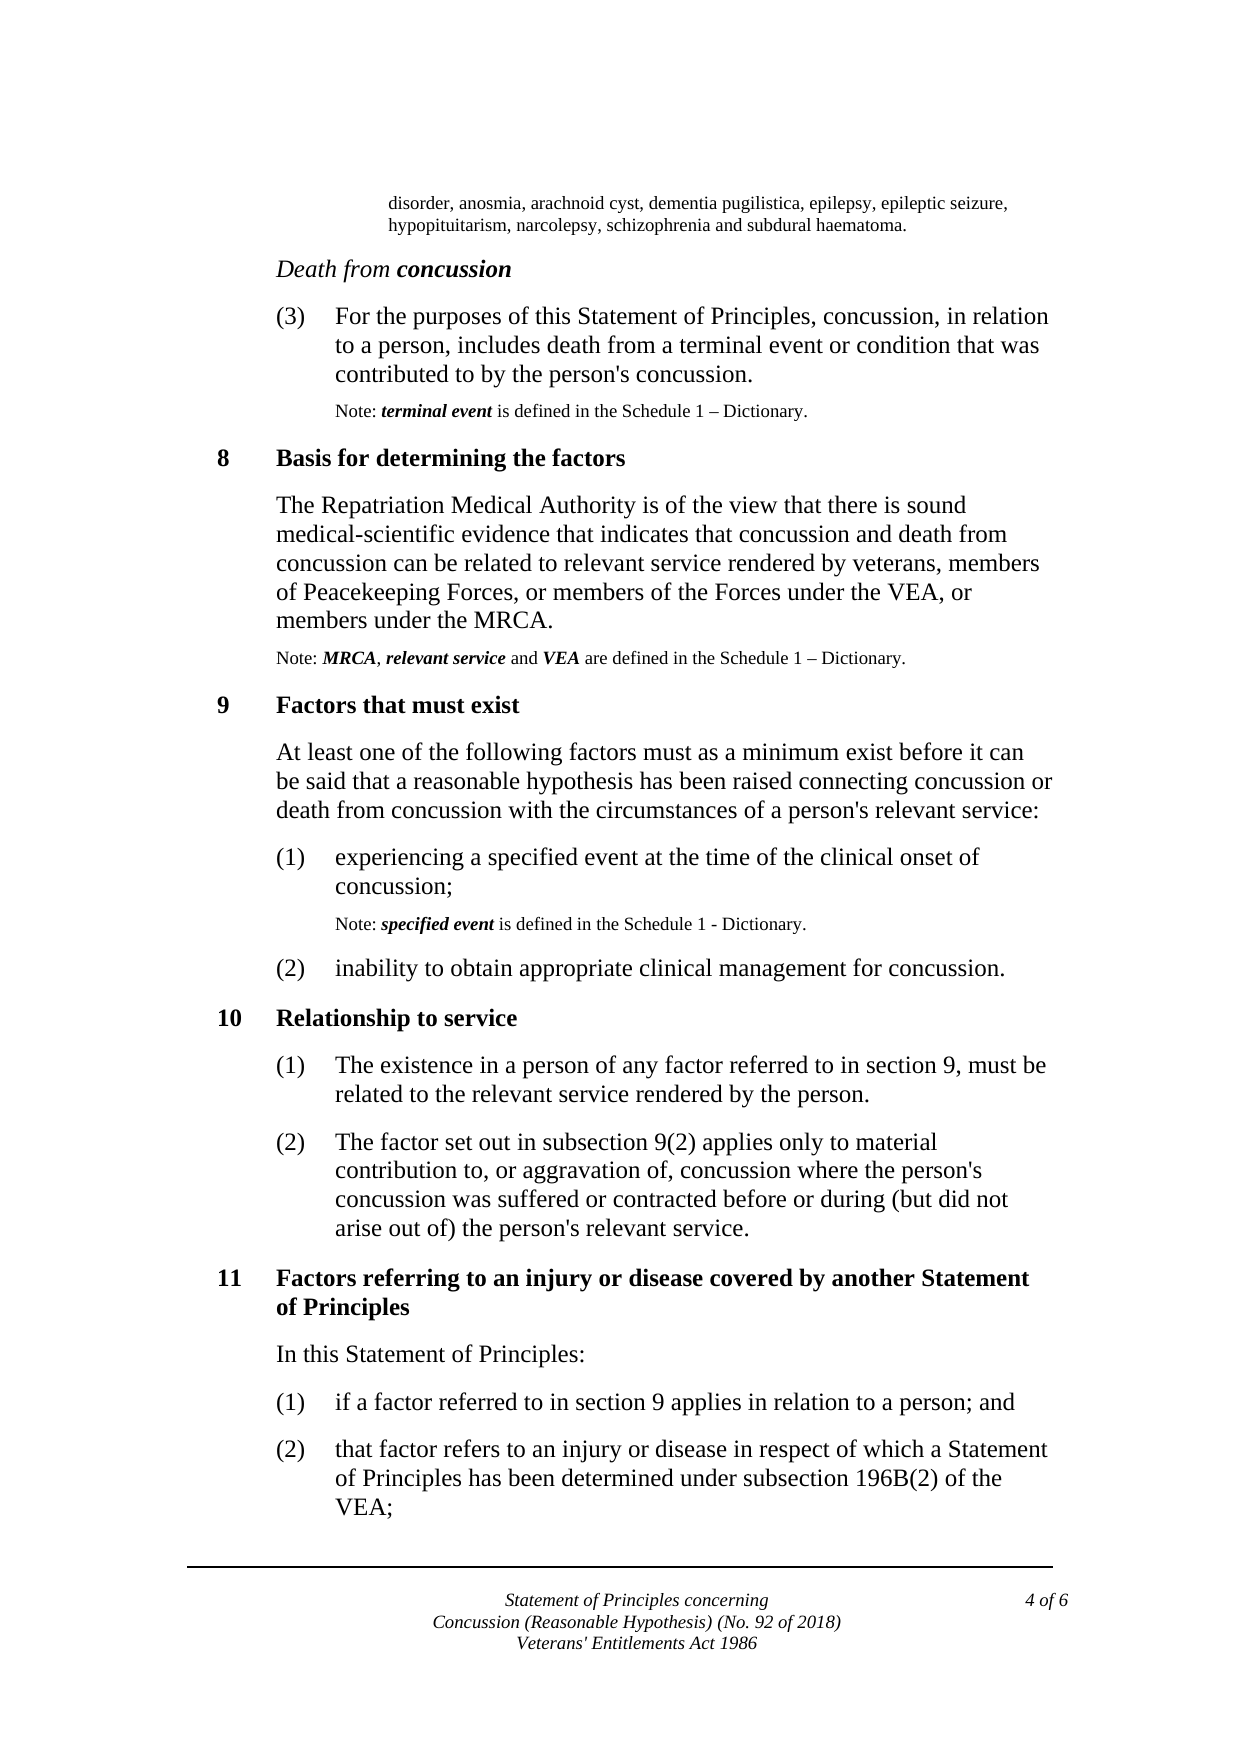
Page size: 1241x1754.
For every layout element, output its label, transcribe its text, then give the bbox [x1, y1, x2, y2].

text At least one of the following factors must as a minimum exist before it can be said that a reasonable hypothesis has been raised connecting concussion or death from concussion with the circumstances of a person's relevant service: [276, 737, 1053, 824]
text if a factor referred to in section 9 applies in relation to a person; and [276, 1387, 1053, 1416]
text The factor set out in subsection 9(2) applies only to material contribution to, or aggravation of, concussion where the person's concussion was suffered or contracted before or during (but did not arise out of) the person's relevant service. [276, 1127, 1053, 1242]
text inability to obtain appropriate clinical management for concussion. [276, 953, 1053, 982]
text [335, 192, 1053, 235]
text The existence in a person of any factor referred to in section 9, must be related to the relevant service rendered by the person. [276, 1050, 1053, 1108]
text Death from concussion [276, 254, 1053, 283]
text Basis for determining the factors [217, 443, 1053, 472]
text The Repatriation Medical Authority is of the view that there is sound medical-scientific evidence that indicates that concussion and death from concussion can be related to relevant service rendered by veterans, members of Peacekeeping Forces, or members of the Forces under the VEA, or members under the MRCA. [276, 491, 1053, 634]
text For the purposes of this Statement of Principles, concussion, in relation to a person, includes death from a terminal event or condition that was contributed to by the person's concussion. [276, 301, 1053, 388]
text In this Statement of Principles: [276, 1339, 1053, 1368]
text experiencing a specified event at the time of the clinical onset of concussion; [276, 842, 1053, 900]
text Note: terminal event is defined in the Schedule 1 – Dictionary. [335, 400, 1053, 422]
text Factors that must exist [217, 689, 1053, 719]
text Note: MRCA, relevant service and VEA are defined in the Schedule 1 – Dictionary. [276, 647, 1053, 669]
text that factor refers to an injury or disease in respect of which a Statement of Principles has been determined under subsection 196B(2) of the VEA; [276, 1434, 1053, 1521]
text Note: specified event is defined in the Schedule 1 - Dictionary. [335, 913, 1053, 934]
text Relationship to service [217, 1002, 1053, 1032]
text Factors referring to an injury or disease covered by another Statement of Principles [217, 1262, 1053, 1321]
